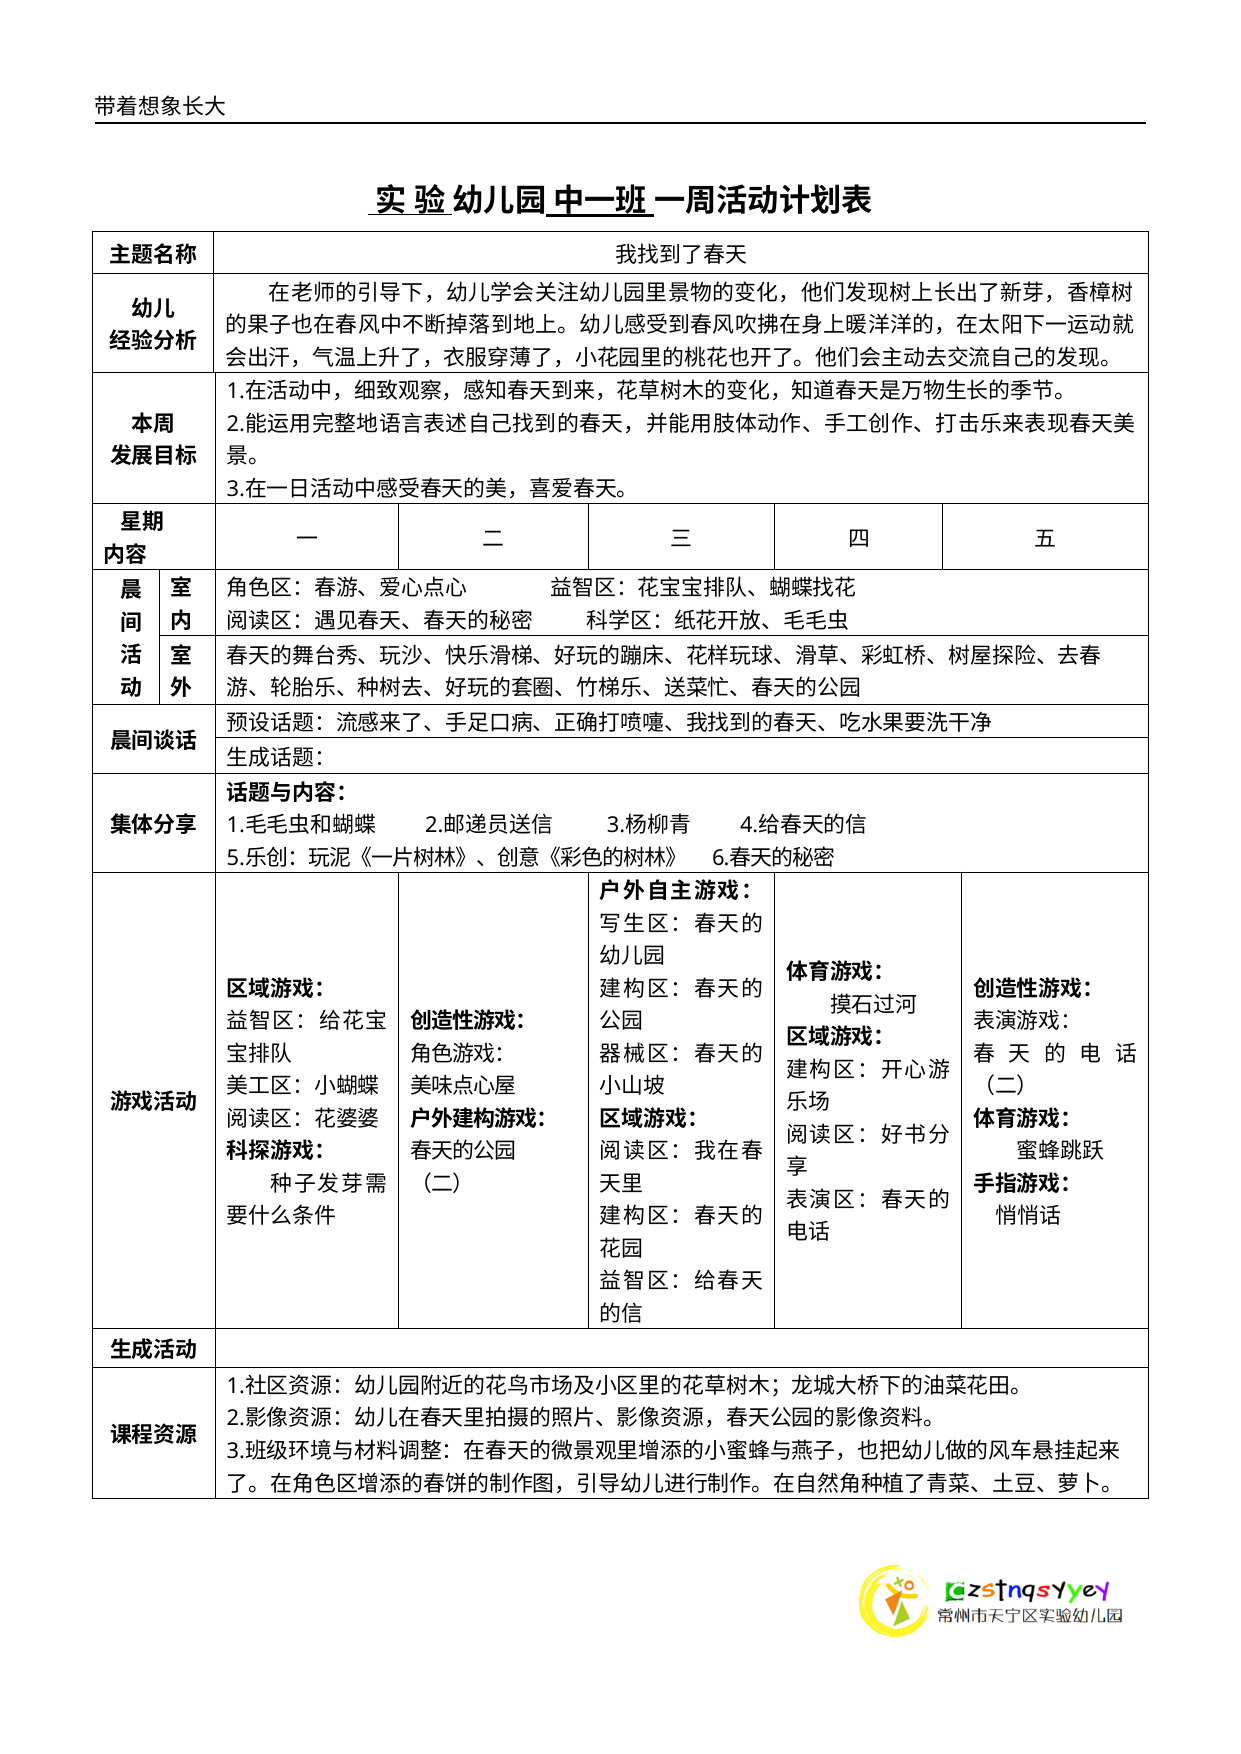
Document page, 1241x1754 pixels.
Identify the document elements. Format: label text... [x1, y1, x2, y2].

picture [840, 1546, 1146, 1651]
table_cell 幼儿 经验分析 [93, 274, 213, 372]
table_cell 户外自主游戏：写生区：春天的幼儿园 建构区：春天的公园 器械区：春天的小山坡 区域游戏： 阅读区：我在春天里 建构区：春天的花园 益智区：给春天的信 [589, 873, 774, 1328]
table_cell 本周 发展目标 [93, 373, 215, 503]
table_cell 角色区：春游、爱心点心 益智区：花宝宝排队、蝴蝶找花 阅读区：遇见春天、春天的秘密 科学区：纸花开放、毛毛虫 [216, 570, 1148, 635]
table_cell 课程资源 [93, 1368, 215, 1498]
table_cell 生成话题： [216, 738, 1148, 773]
table_cell 体育游戏： 摸石过河 区域游戏： 建构区：开心游乐场 阅读区：好书分享 表演区：春天的电话 [775, 873, 961, 1328]
table_cell 预设话题：流感来了、手足口病、正确打喷嚏、我找到的春天、吃水果要洗干净 [216, 705, 1148, 737]
table_header 我找到了春天 [214, 232, 1148, 273]
text 实 验 幼儿园 中一班 一周活动计划表 [94, 166, 1146, 231]
table_cell 区域游戏： 益智区：给花宝宝排队 美工区：小蝴蝶 阅读区：花婆婆 科探游戏： 种子发芽需要什么条件 [216, 873, 398, 1328]
table_cell 在老师的引导下，幼儿学会关注幼儿园里景物的变化，他们发现树上长出了新芽，香樟树的果子也在春风中不断掉落到地上。幼儿感受到春风吹拂在身上暖洋洋的，在太阳下一运动就会出汗，气温上升了，衣服穿薄了，小花园里的桃花也开了。他们会主动去交流自己的发现。 [214, 274, 1148, 372]
table_cell [216, 1329, 1148, 1367]
table_cell 游戏活动 [93, 873, 215, 1328]
table_cell 五 [943, 504, 1148, 569]
table_cell 晨间活动 [93, 570, 159, 704]
table_cell 生成活动 [93, 1329, 215, 1367]
table_cell 室内 [160, 570, 215, 635]
table_cell 创造性游戏： 表演游戏： 春天的电话（二） 体育游戏： 蜜蜂跳跃 手指游戏： 悄悄话 [962, 873, 1148, 1328]
table_cell 1.在活动中，细致观察，感知春天到来，花草树木的变化，知道春天是万物生长的季节。 2.能运用完整地语言表述自己找到的春天，并能用肢体动作、手工创作、打击乐来表现春天美景。 3.在一日活动中感受春天的美，喜爱春天。 [216, 373, 1148, 503]
table_cell 创造性游戏： 角色游戏： 美味点心屋 户外建构游戏： 春天的公园（二） [399, 873, 588, 1328]
table_cell 二 [399, 504, 588, 569]
table_cell 一 [216, 504, 398, 569]
table_cell 春天的舞台秀、玩沙、快乐滑梯、好玩的蹦床、花样玩球、滑草、彩虹桥、树屋探险、去春游、轮胎乐、种树去、好玩的套圈、竹梯乐、送菜忙、春天的公园 [216, 636, 1148, 704]
table_cell 四 [775, 504, 942, 569]
table_cell 星期 内容 [93, 504, 215, 569]
table_header 主题名称 [93, 232, 213, 273]
table_cell 集体分享 [93, 774, 215, 872]
table_cell 三 [589, 504, 774, 569]
table_cell 晨间谈话 [93, 705, 215, 773]
table_cell 1.社区资源：幼儿园附近的花鸟市场及小区里的花草树木；龙城大桥下的油菜花田。 2.影像资源：幼儿在春天里拍摄的照片、影像资源，春天公园的影像资料。 3.班级环境与材料调整：在春天的微景观里增添的小蜜蜂与燕子，也把幼儿做的风车悬挂起来了。在角色区增添的春饼的制作图，引导幼儿进行制作。在自然角种植了青菜、土豆、萝卜。 [216, 1368, 1148, 1498]
table_cell 话题与内容： 1.毛毛虫和蝴蝶 2.邮递员送信 3.杨柳青 4.给春天的信 5.乐创：玩泥《一片树林》、创意《彩色的树林》 6.春天的秘密 [216, 774, 1148, 872]
table_cell 室外 [160, 636, 215, 704]
